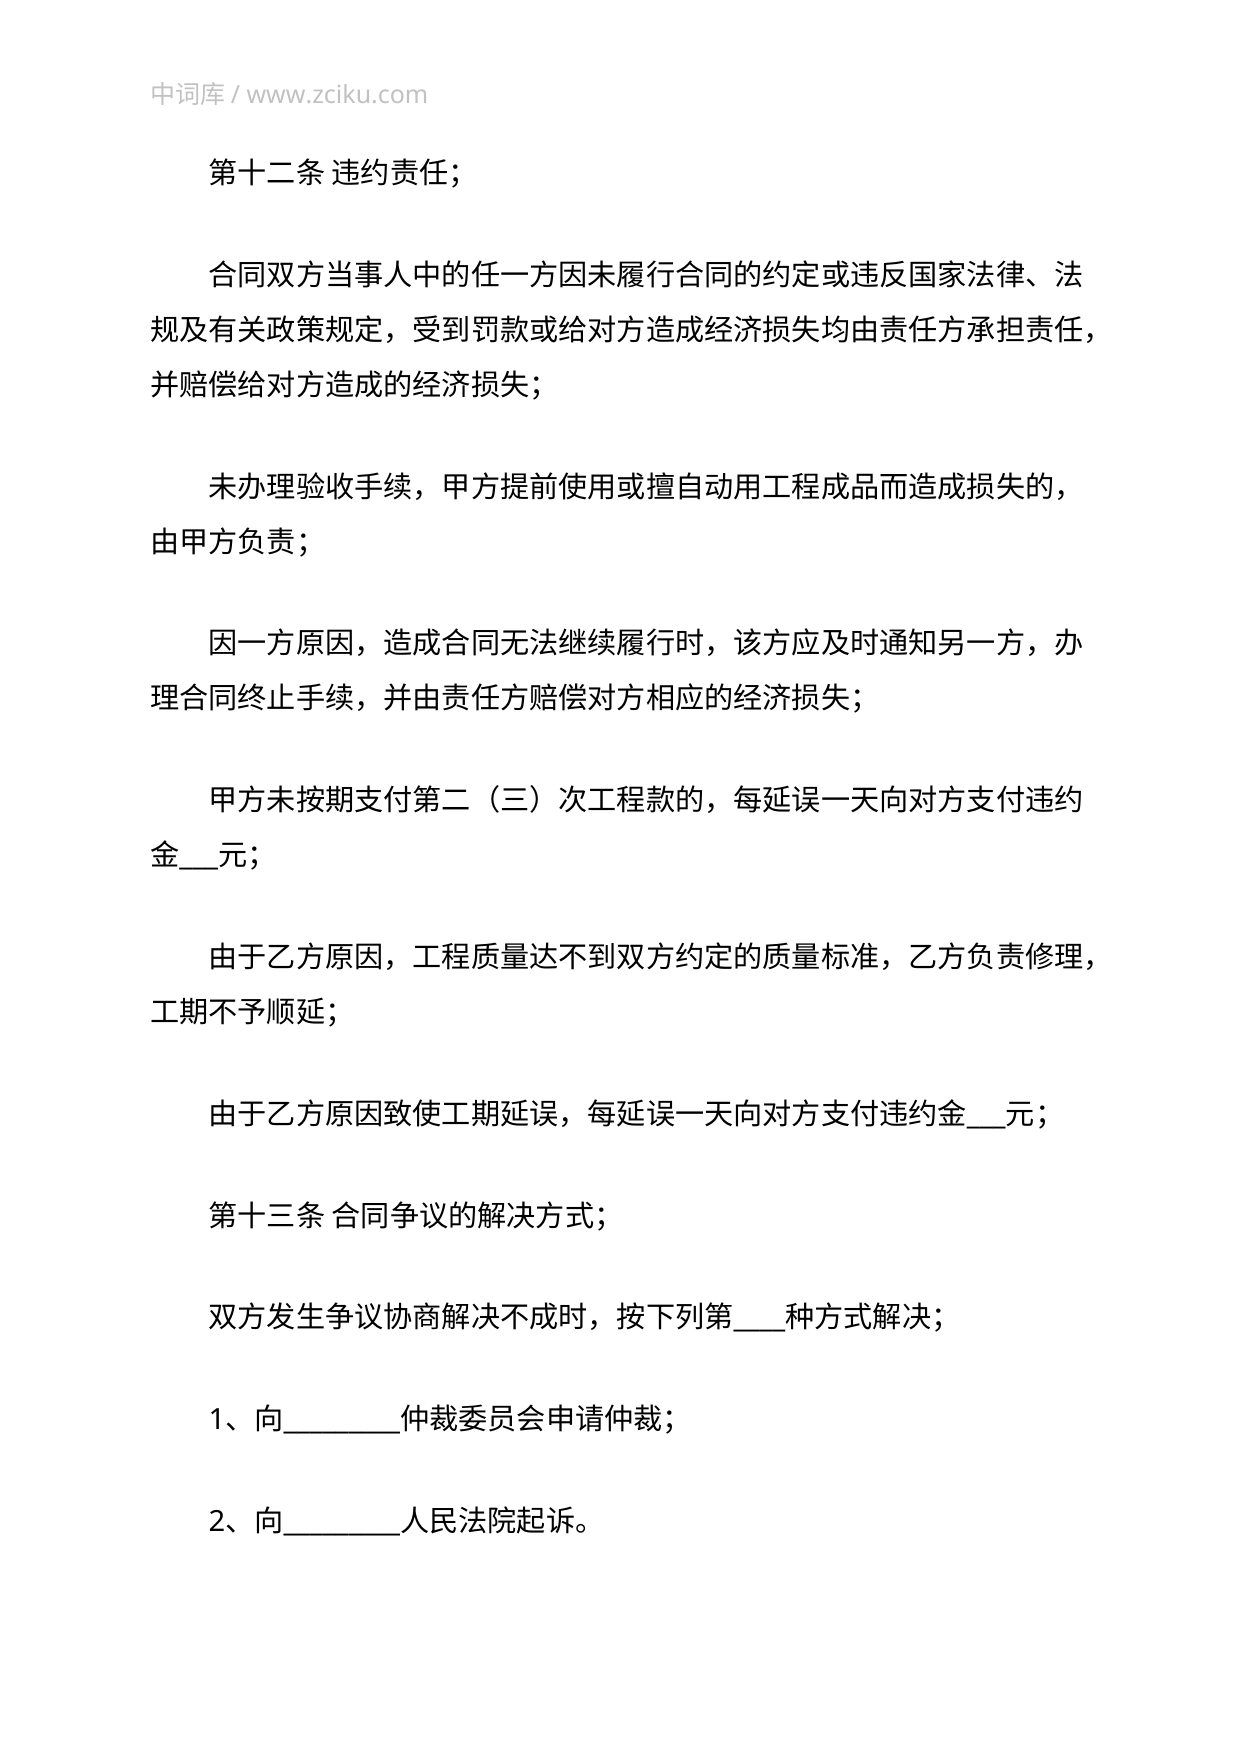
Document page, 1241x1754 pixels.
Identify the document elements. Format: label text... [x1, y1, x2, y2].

text 2、向_________人民法院起诉。 [150, 1498, 1090, 1540]
text 第十三条 合同争议的解决方式； [150, 1192, 1090, 1234]
text 由于乙方原因致使工期延误，每延误一天向对方支付违约金___元； [150, 1090, 1090, 1133]
text 未办理验收手续，甲方提前使用或擅自动用工程成品而造成损失的，由甲方负责； [150, 463, 1090, 561]
text 双方发生争议协商解决不成时，按下列第____种方式解决； [150, 1294, 1090, 1336]
text 由于乙方原因，工程质量达不到双方约定的质量标准，乙方负责修理，工期不予顺延； [150, 933, 1090, 1031]
text 1、向_________仲裁委员会申请仲裁； [150, 1396, 1090, 1438]
text 合同双方当事人中的任一方因未履行合同的约定或违反国家法律、法规及有关政策规定，受到罚款或给对方造成经济损失均由责任方承担责任，并赔偿给对方造成的经济损失； [150, 252, 1090, 404]
text 甲方未按期支付第二（三）次工程款的，每延误一天向对方支付违约金___元； [150, 777, 1090, 874]
text 第十二条 违约责任； [150, 150, 1090, 192]
text 因一方原因，造成合同无法继续履行时，该方应及时通知另一方，办理合同终止手续，并由责任方赔偿对方相应的经济损失； [150, 620, 1090, 717]
